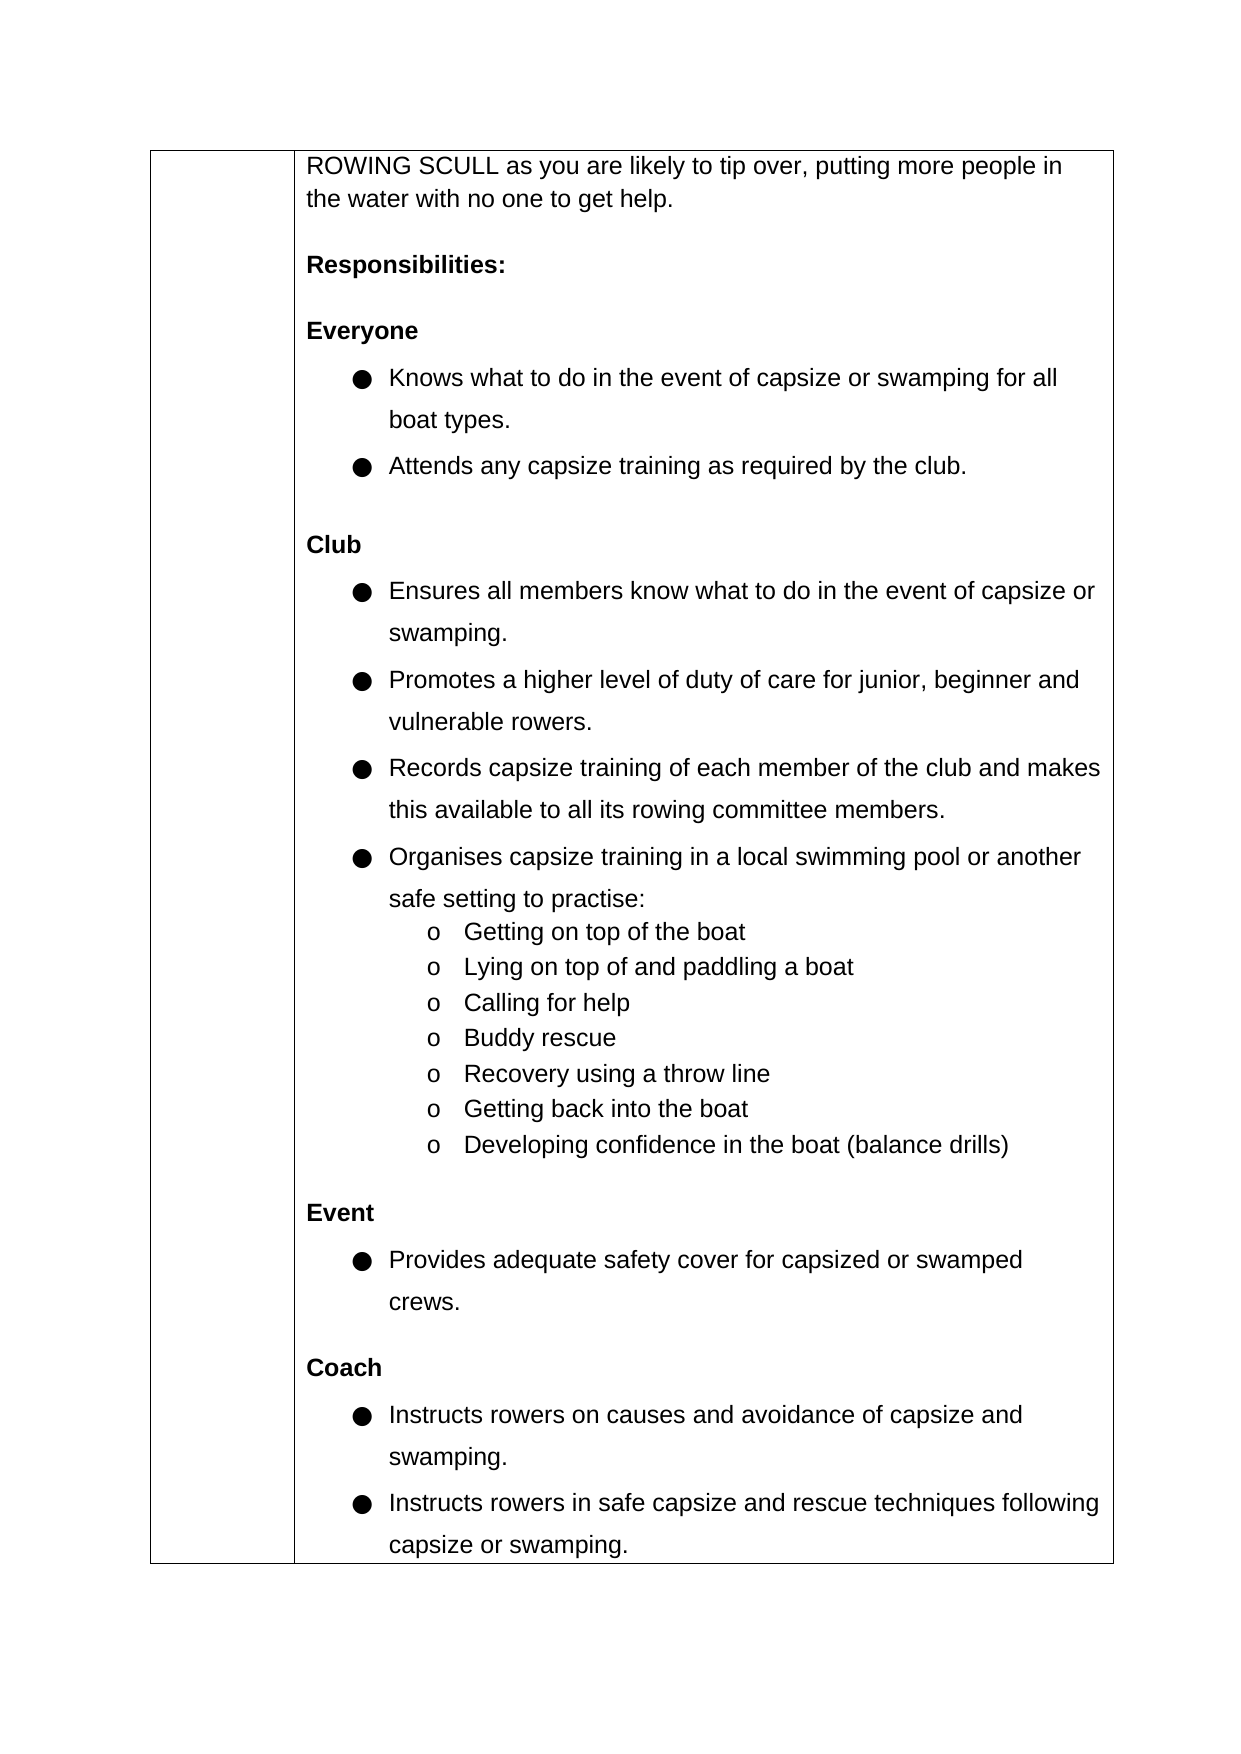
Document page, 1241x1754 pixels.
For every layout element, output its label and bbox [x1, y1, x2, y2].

table_cell [151, 151, 294, 1563]
table_cell [295, 151, 1113, 1563]
